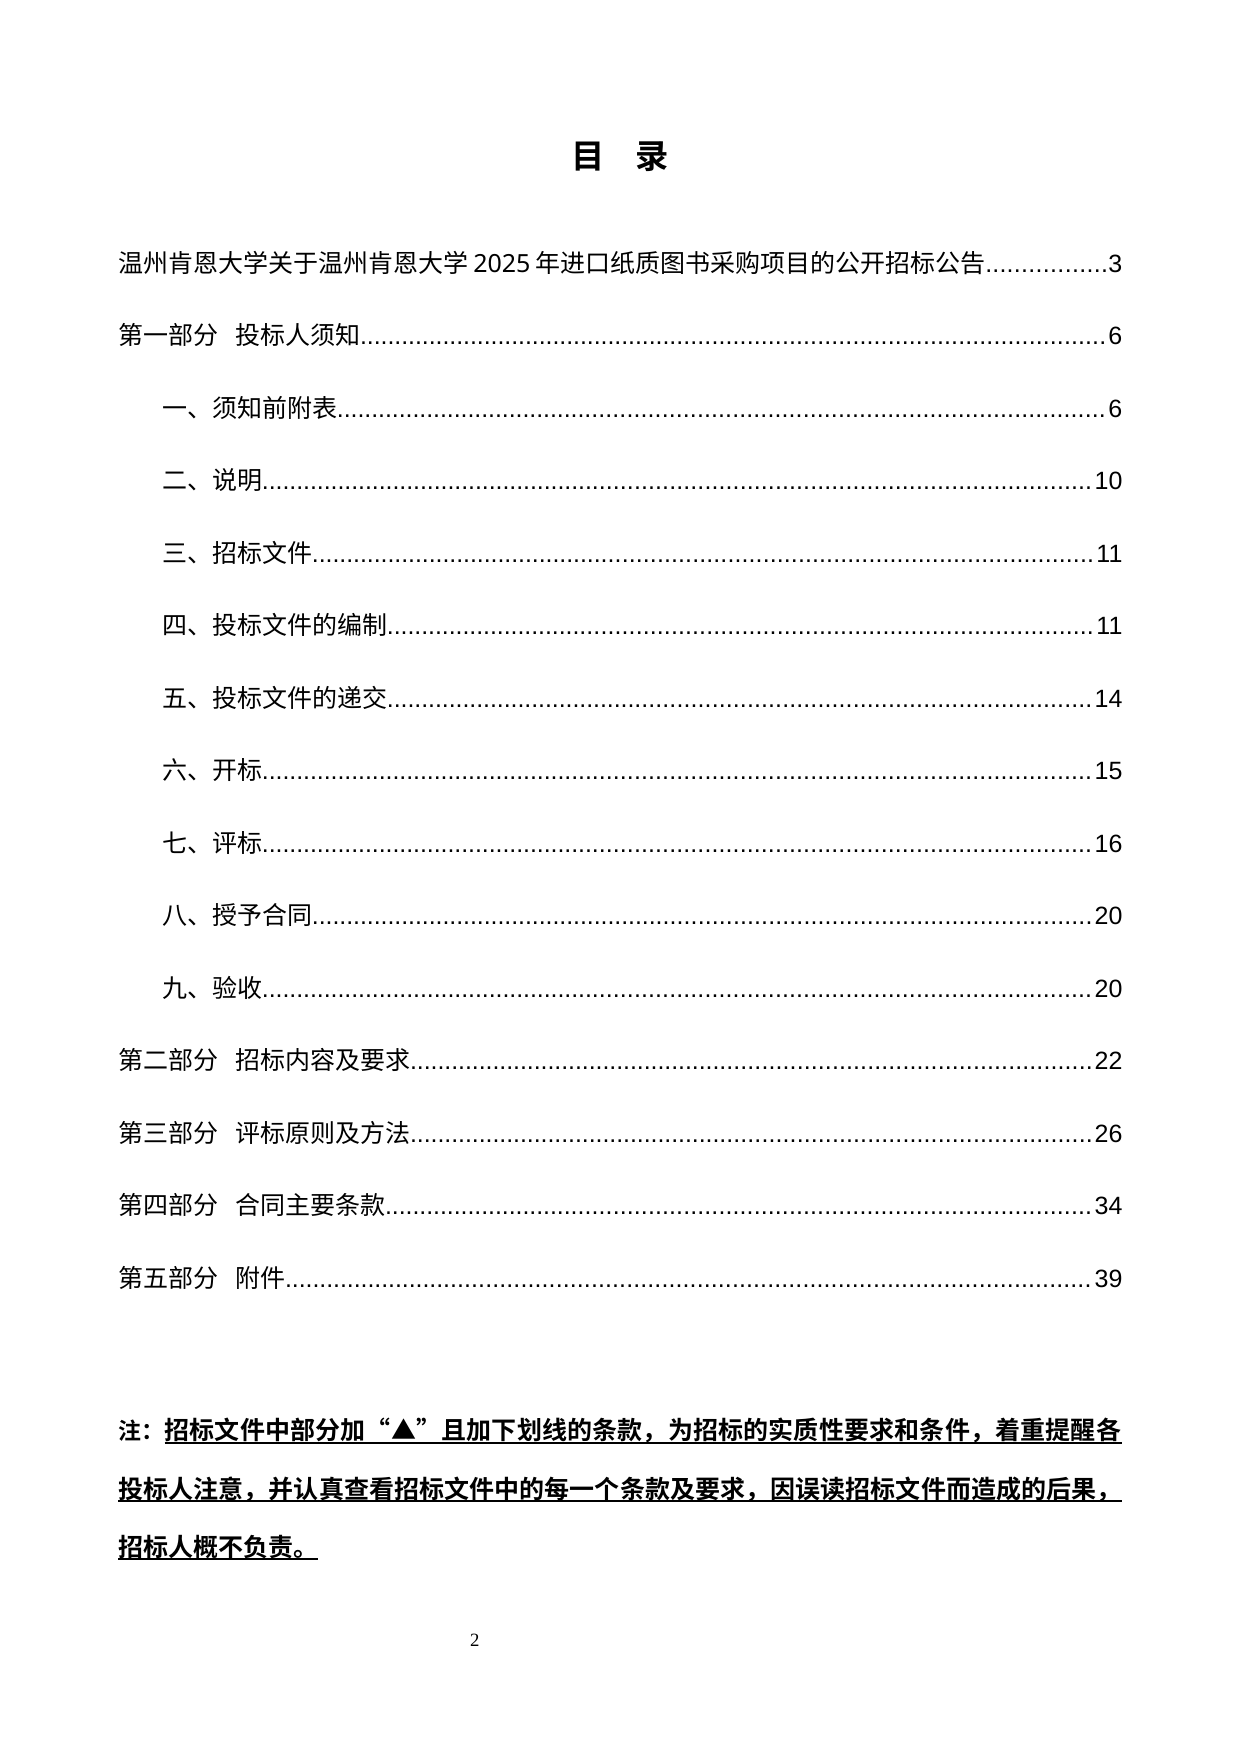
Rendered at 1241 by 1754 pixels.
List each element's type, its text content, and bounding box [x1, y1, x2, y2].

text 二、说明 10 [118, 461, 1122, 497]
text 第四部分 合同主要条款 34 [118, 1186, 1122, 1222]
text 第五部分 附件 39 [118, 1258, 1122, 1294]
text 九、验收 20 [118, 968, 1122, 1004]
text 目 录 [118, 118, 1122, 181]
text 温州肯恩大学关于温州肯恩大学2025年进口纸质图书采购项目的公开招标公告 3 [118, 243, 1122, 279]
text 第三部分 评标原则及方法 26 [118, 1113, 1122, 1149]
text 第二部分 招标内容及要求 22 [118, 1041, 1122, 1077]
text 注：招标文件中部分加“▲”且加下划线的条款，为招标的实质性要求和条件，着重提醒各投标人注意，并认真查看招标文件中的每一个条款及要求，因误读招标文件而造成的后果，招标人概不负责。 [118, 1393, 1122, 1500]
text 五、投标文件的递交 14 [118, 678, 1122, 714]
text 七、评标 16 [118, 823, 1122, 859]
text 六、开标 15 [118, 751, 1122, 787]
text 四、投标文件的编制 11 [118, 606, 1122, 642]
text 八、授予合同 20 [118, 896, 1122, 932]
text 一、须知前附表 6 [118, 388, 1122, 424]
text 注：招标文件中部分加“▲”且加下划线的条款，为招标的实质性要求和条件，着重提醒各投标人注意，并认真查看招标文件中的每一个条款及要求，因误读招标文件而造成的后果，招标人概不负责。 [118, 1502, 1122, 1568]
text 第一部分 投标人须知 6 [118, 316, 1122, 352]
text 三、招标文件 11 [118, 533, 1122, 569]
